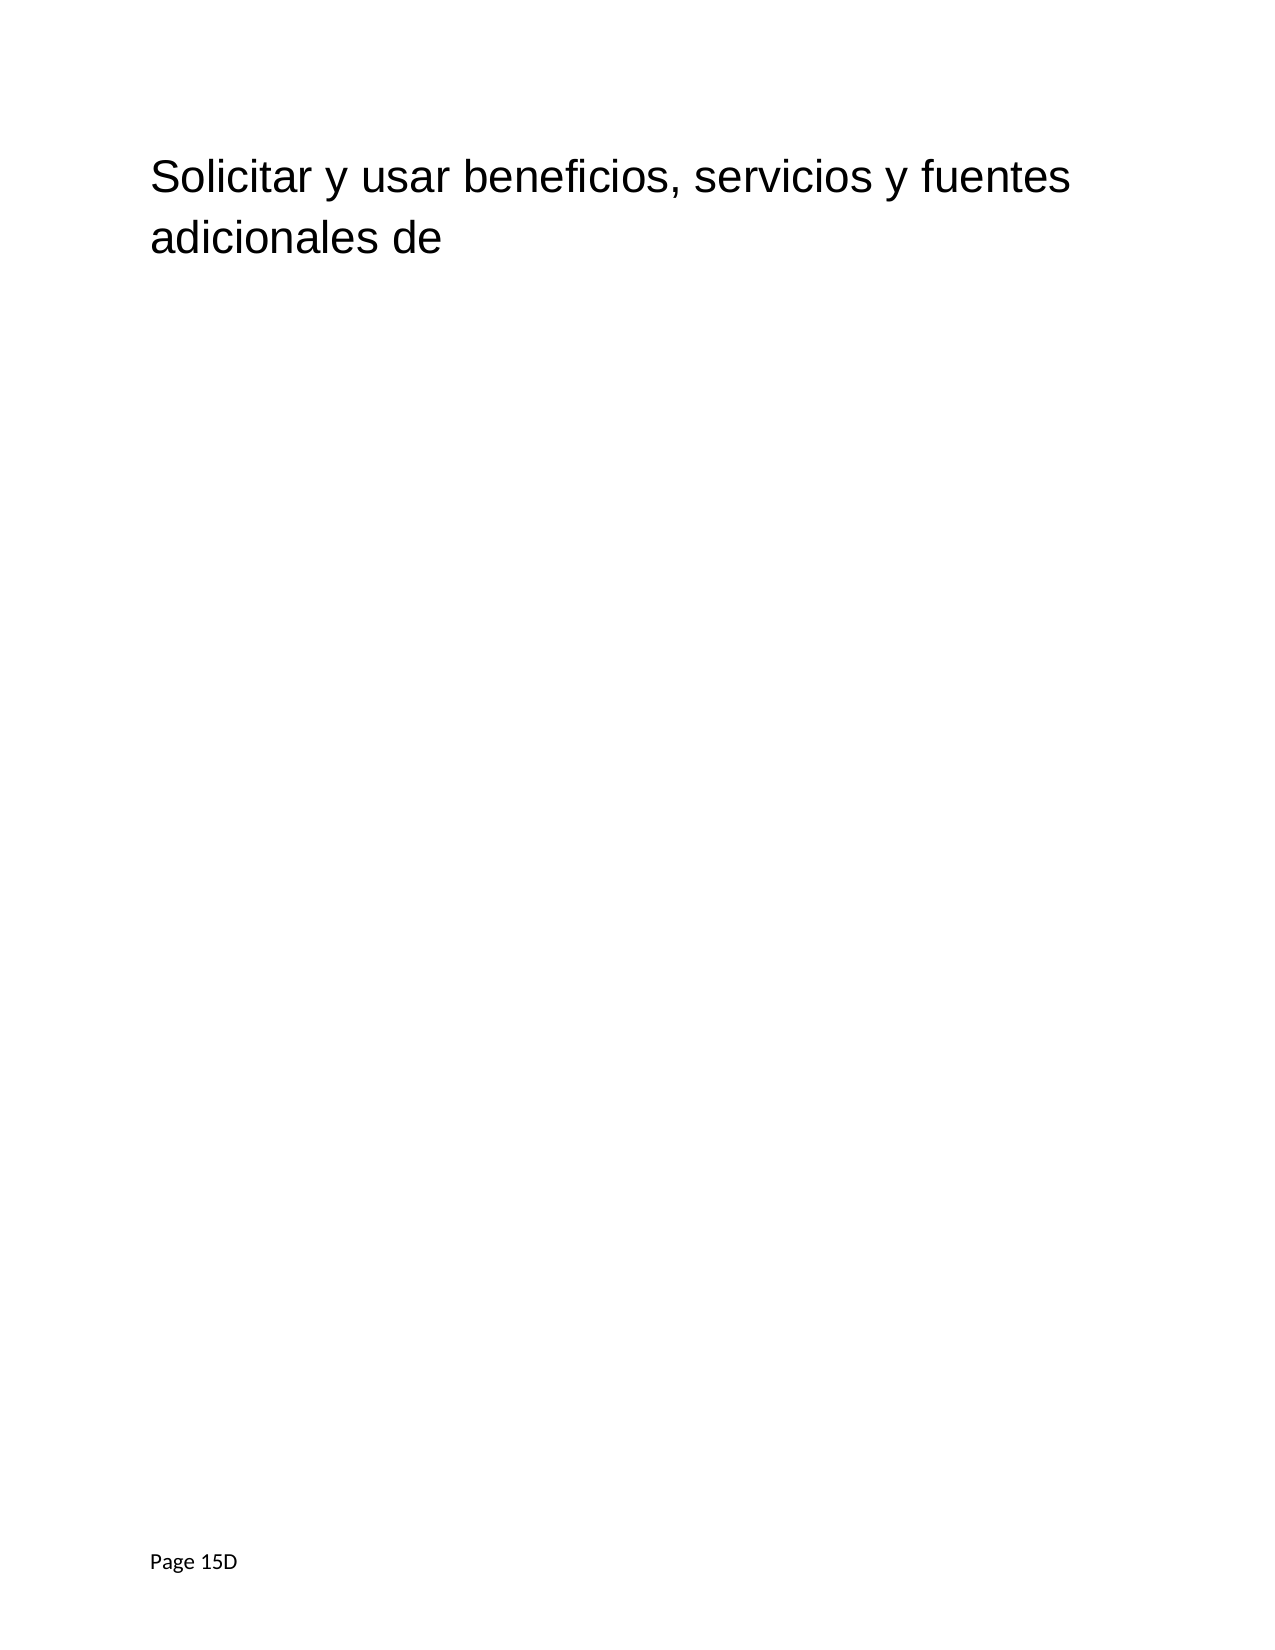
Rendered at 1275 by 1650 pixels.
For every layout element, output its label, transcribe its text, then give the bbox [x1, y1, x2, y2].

text Solicitar y usar beneficios, servicios y fuentes adicionales de [150, 150, 1125, 263]
